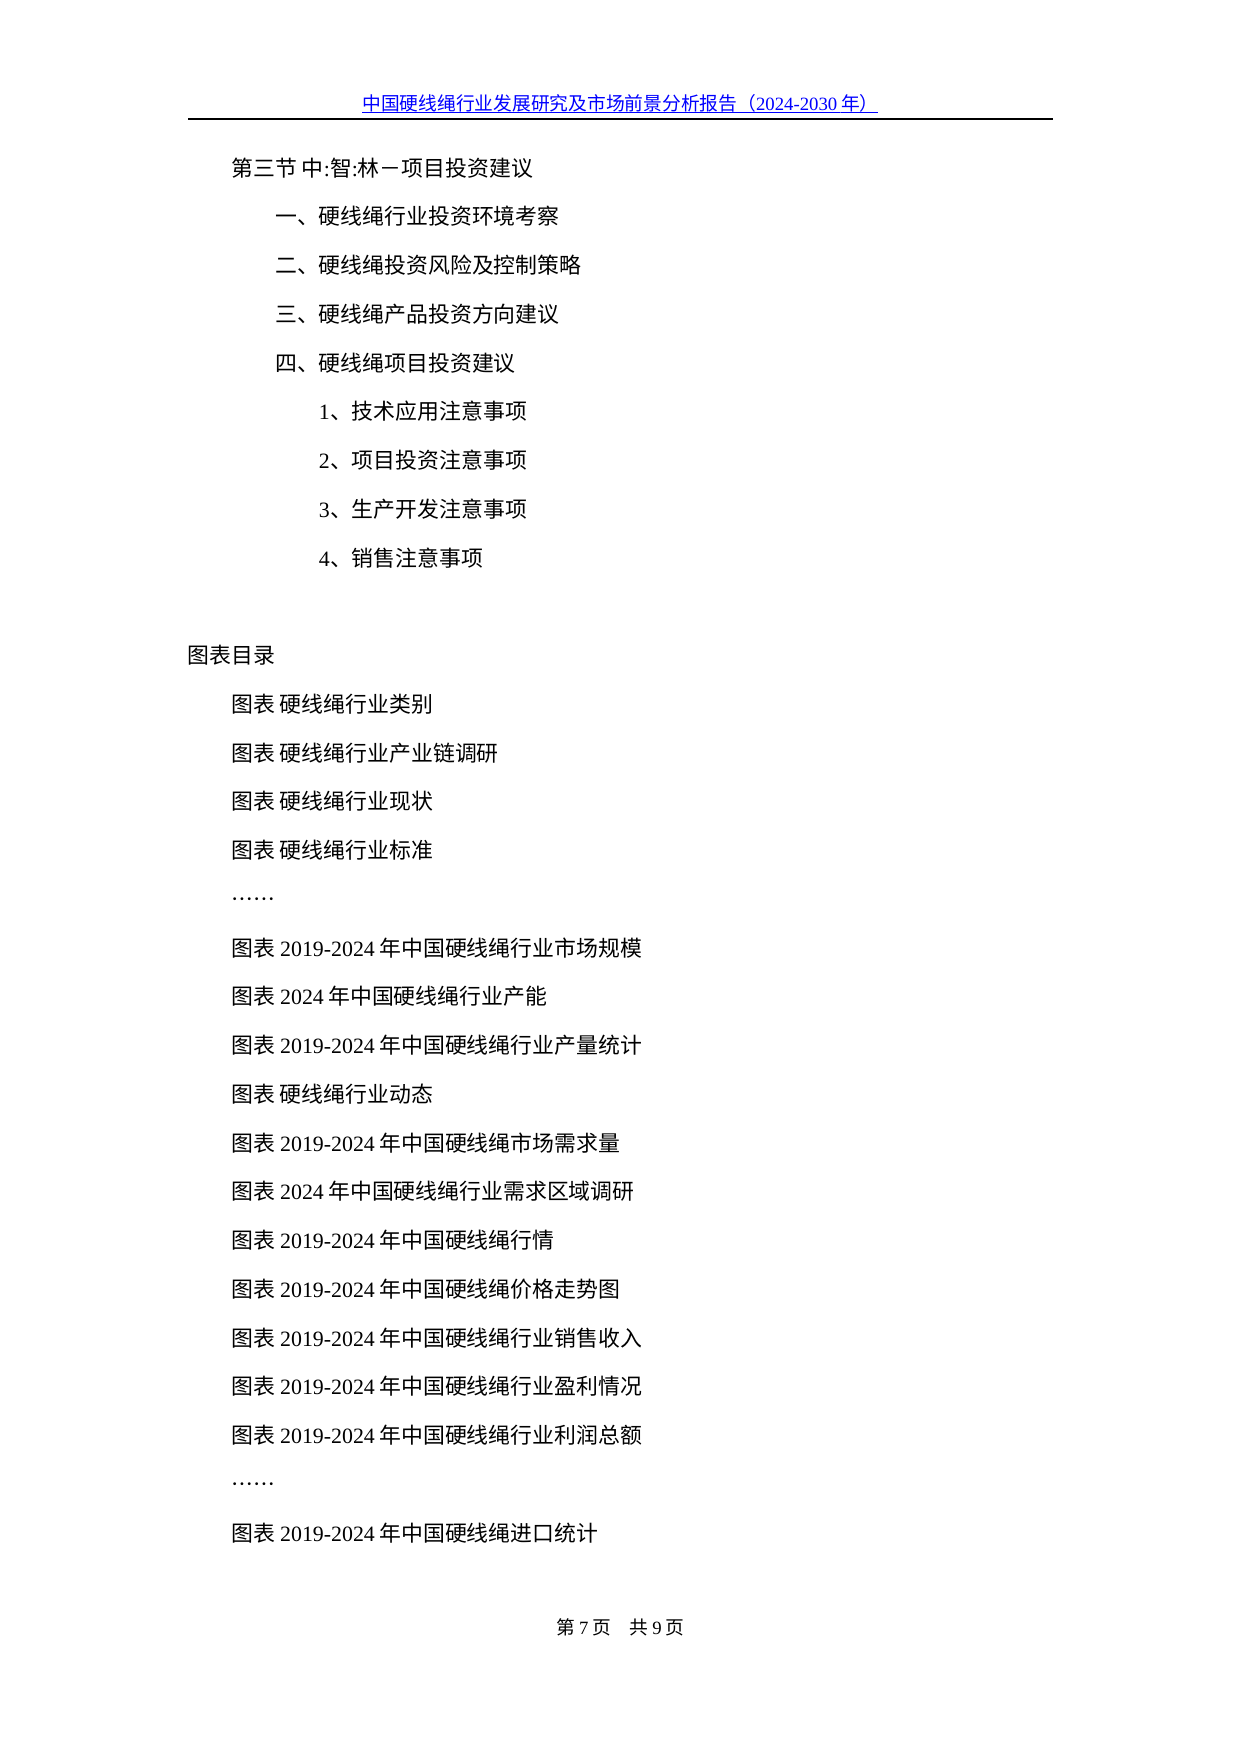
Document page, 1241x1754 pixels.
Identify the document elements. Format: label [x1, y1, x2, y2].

text [187, 150, 1053, 1548]
